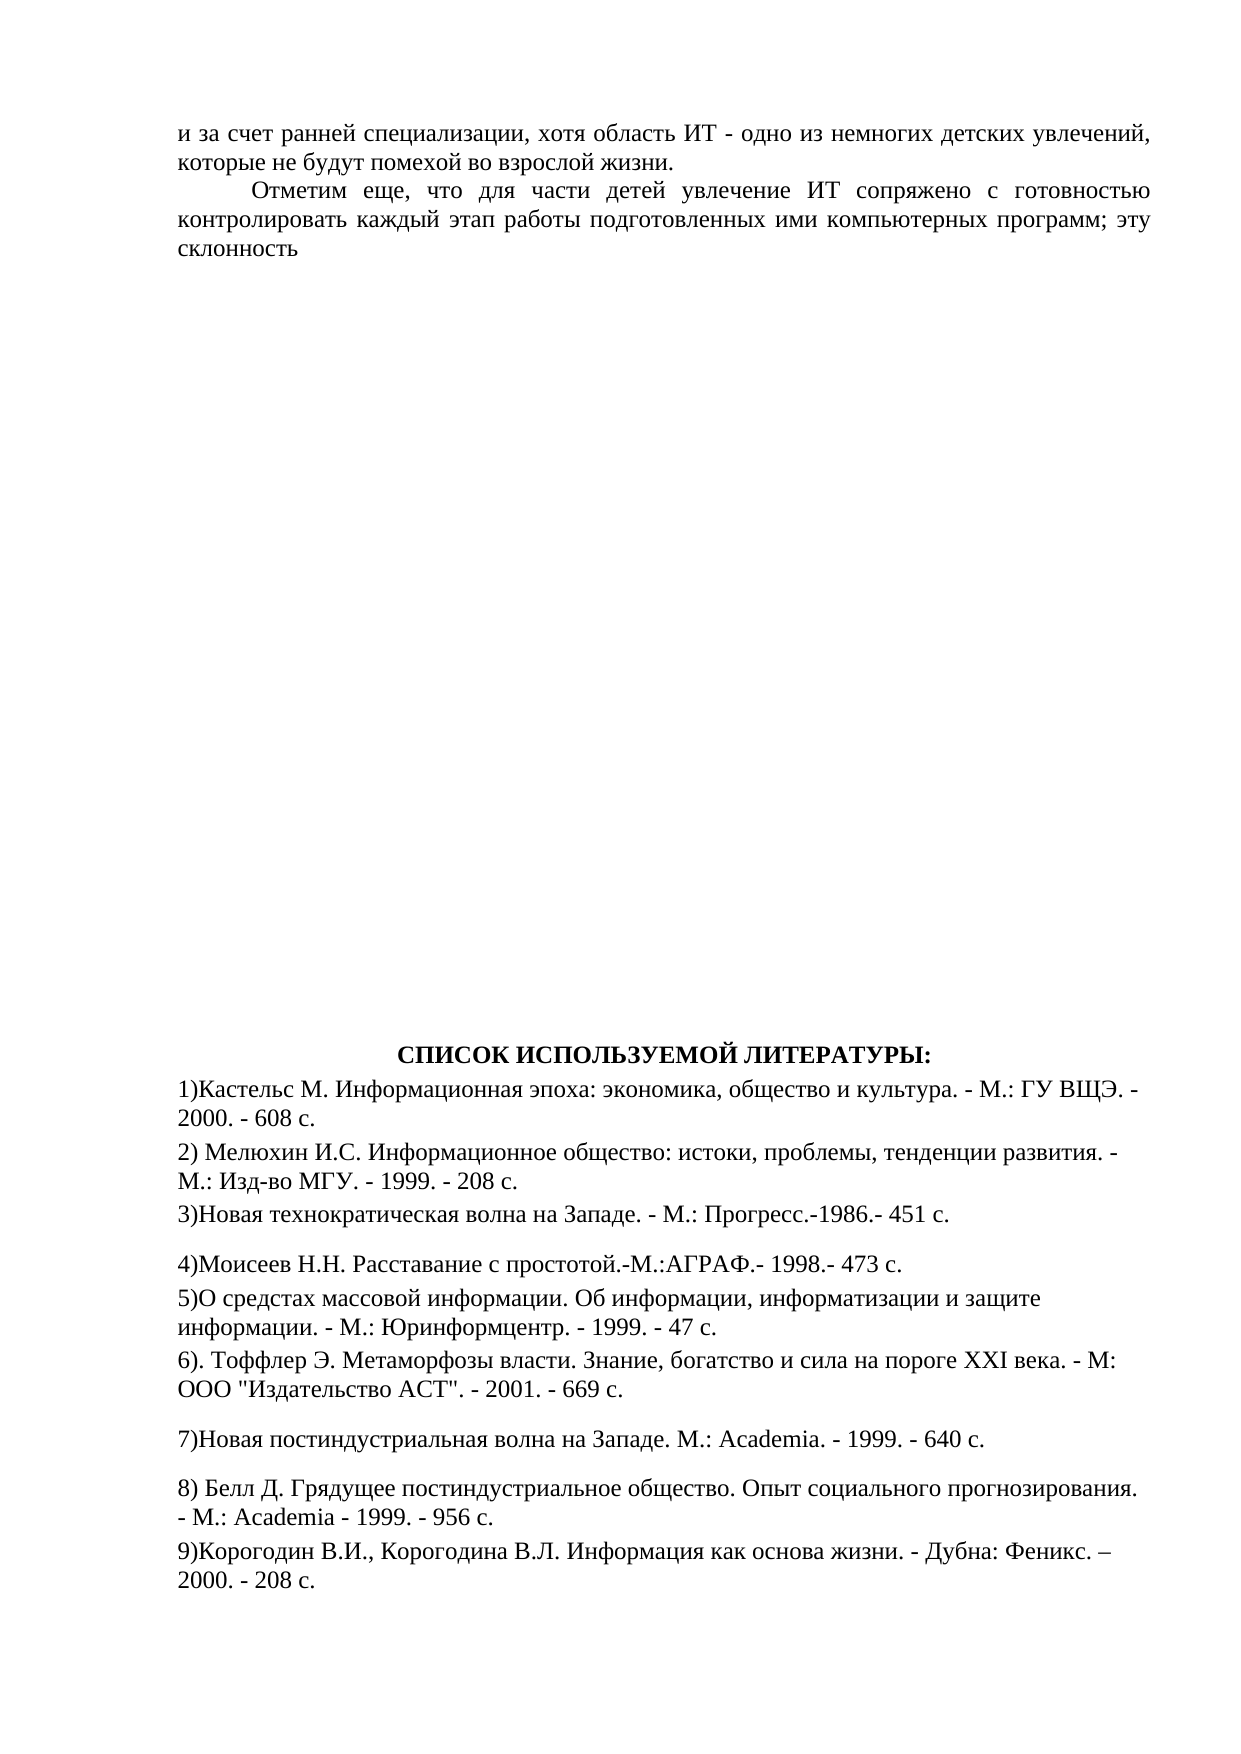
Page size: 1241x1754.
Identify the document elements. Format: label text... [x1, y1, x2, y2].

text 6). Тоффлер Э. Метаморфозы власти. Знание, богатство и сила на пороге XXI века. - М: ООО "Издательство АСТ". - 2001. - 669 с. [177, 1346, 1152, 1403]
text 5)О средстах массовой информации. Об информации, информатизации и защите информации. - М.: Юринформцентр. - 1999. - 47 с. [177, 1283, 1152, 1341]
text 3)Новая технократическая волна на Западе. - М.: Прогресс.-1986.- 451 с. [177, 1199, 1152, 1228]
text 8) Белл Д. Грядущее постиндустриальное общество. Опыт социального прогнозирования. - М.: Academia - 1999. - 956 с. [177, 1473, 1152, 1531]
text Отметим еще, что для части детей увлечение ИТ сопряжено с готовностью контролировать каждый этап работы подготовленных ими компьютерных программ; эту склонность [177, 176, 1152, 262]
text СПИСОК ИСПОЛЬЗУЕМОЙ ЛИТЕРАТУРЫ: [177, 1041, 1152, 1069]
text 4)Моисеев Н.Н. Расставание с простотой.-М.:АГРАФ.- 1998.- 473 с. [177, 1249, 1152, 1278]
text 9)Корогодин В.И., Корогодина В.Л. Информация как основа жизни. - Дубна: Феникс. – 2000. - 208 с. [177, 1536, 1152, 1594]
text 7)Новая постиндустриальная волна на Западе. М.: Academia. - 1999. - 640 с. [177, 1424, 1152, 1453]
text 1)Кастельс М. Информационная эпоха: экономика, общество и культура. - М.: ГУ ВЩЭ. - 2000. - 608 с. [177, 1074, 1152, 1132]
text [177, 118, 1152, 176]
text 2) Мелюхин И.С. Информационное общество: истоки, проблемы, тенденции развития. - М.: Изд-во МГУ. - 1999. - 208 с. [177, 1137, 1152, 1194]
